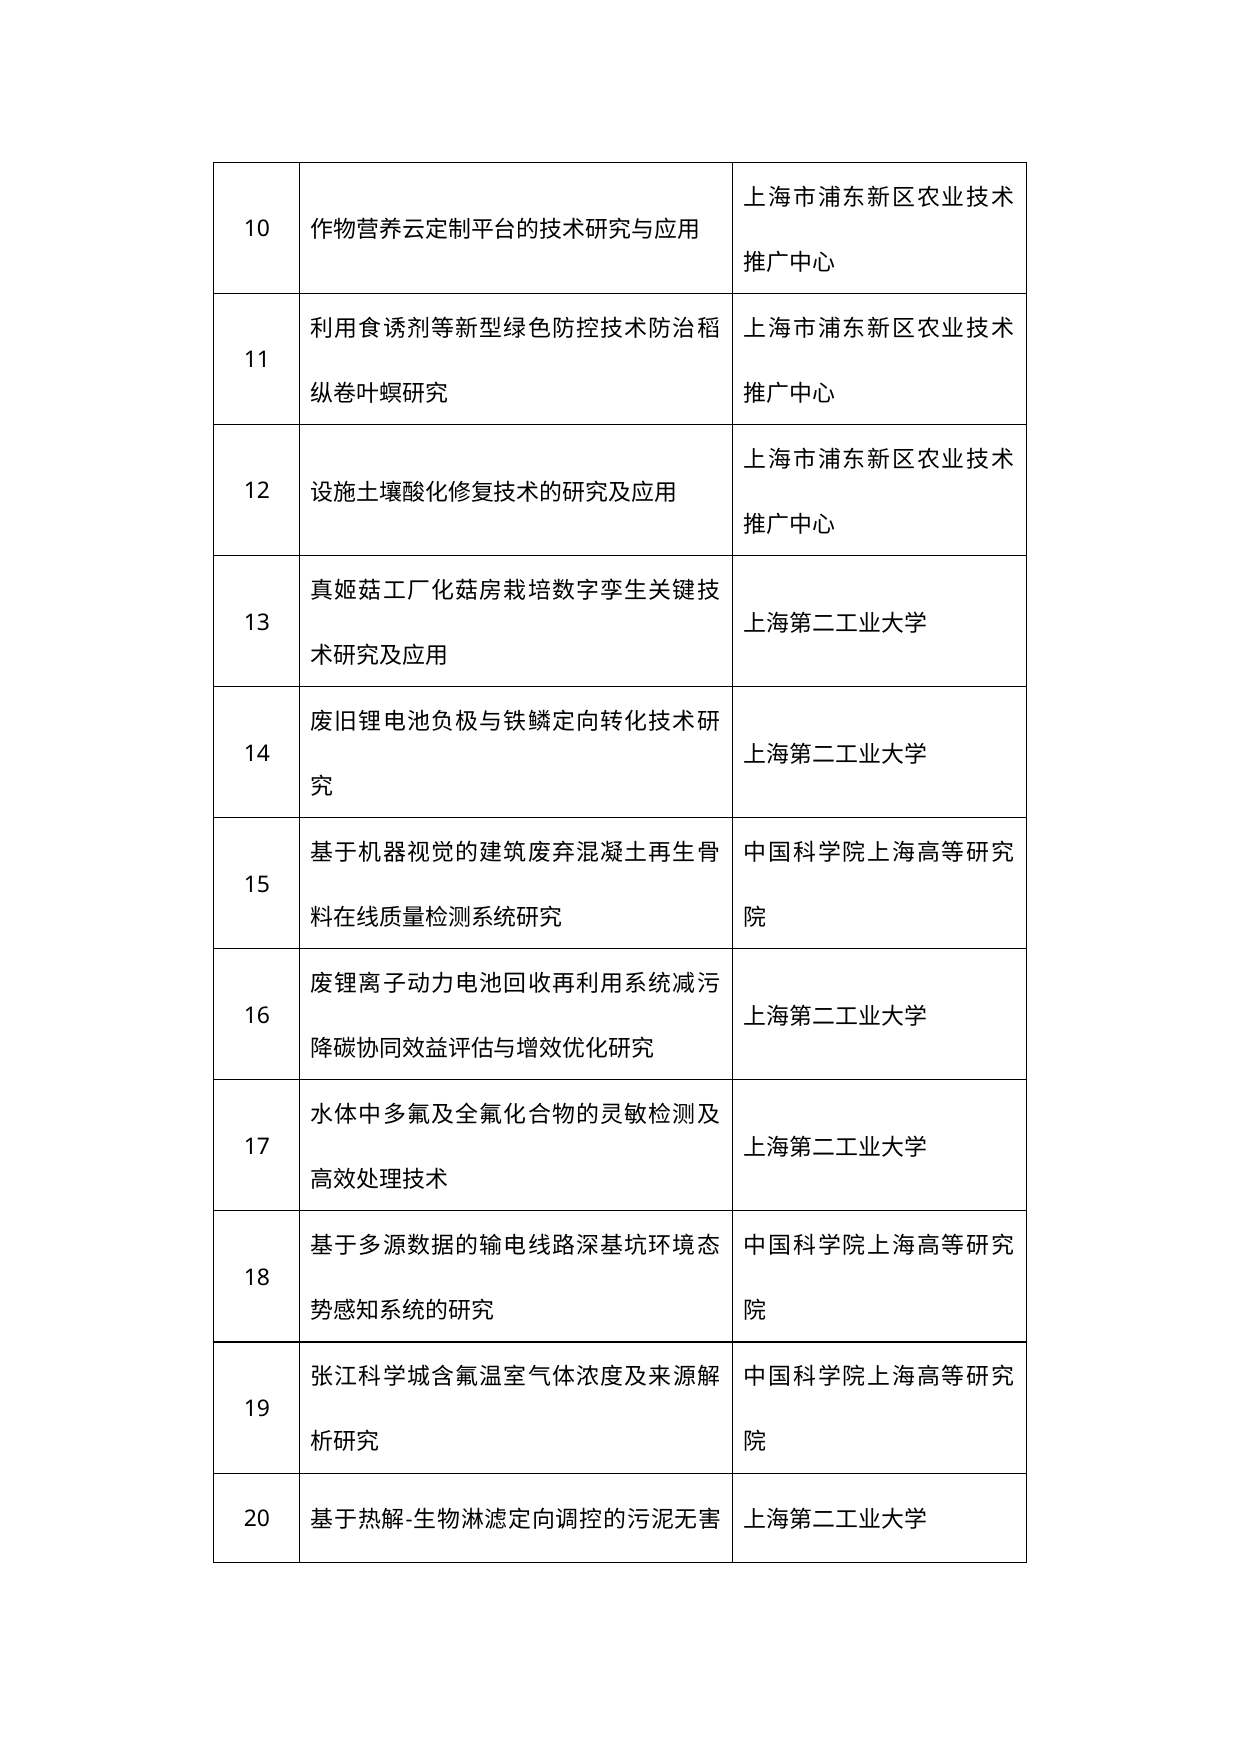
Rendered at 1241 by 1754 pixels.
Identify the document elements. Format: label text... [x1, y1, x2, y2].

table_cell 20 [214, 1474, 299, 1562]
table_cell 中国科学院上海高等研究院 [733, 818, 1026, 948]
table_cell 上海市浦东新区农业技术推广中心 [733, 294, 1026, 424]
table_cell 16 [214, 949, 299, 1079]
table_cell 中国科学院上海高等研究院 [733, 1211, 1026, 1341]
table_cell 上海市浦东新区农业技术推广中心 [733, 163, 1026, 293]
table_cell 上海第二工业大学 [733, 1474, 1026, 1562]
table_cell 13 [214, 556, 299, 686]
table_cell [300, 1474, 732, 1562]
table_cell 基于多源数据的输电线路深基坑环境态势感知系统的研究 [300, 1211, 732, 1341]
table_cell 18 [214, 1211, 299, 1341]
table_cell 上海第二工业大学 [733, 687, 1026, 817]
table_cell 12 [214, 425, 299, 555]
table_cell 废锂离子动力电池回收再利用系统减污降碳协同效益评估与增效优化研究 [300, 949, 732, 1079]
table_cell 上海第二工业大学 [733, 1080, 1026, 1210]
table_cell 15 [214, 818, 299, 948]
table_cell 11 [214, 294, 299, 424]
table_cell 基于机器视觉的建筑废弃混凝土再生骨料在线质量检测系统研究 [300, 818, 732, 948]
table_cell 上海第二工业大学 [733, 949, 1026, 1079]
table_cell 利用食诱剂等新型绿色防控技术防治稻纵卷叶螟研究 [300, 294, 732, 424]
table_cell 上海市浦东新区农业技术推广中心 [733, 425, 1026, 555]
table_cell 上海第二工业大学 [733, 556, 1026, 686]
table_cell 作物营养云定制平台的技术研究与应用 [300, 163, 732, 293]
table_cell 水体中多氟及全氟化合物的灵敏检测及高效处理技术 [300, 1080, 732, 1210]
table_cell 设施土壤酸化修复技术的研究及应用 [300, 425, 732, 555]
table_cell 14 [214, 687, 299, 817]
table_cell 张江科学城含氟温室气体浓度及来源解析研究 [300, 1343, 732, 1472]
table_cell 中国科学院上海高等研究院 [733, 1343, 1026, 1472]
table_cell 真姬菇工厂化菇房栽培数字孪生关键技术研究及应用 [300, 556, 732, 686]
table_cell 10 [214, 163, 299, 293]
table_cell 17 [214, 1080, 299, 1210]
table_cell 废旧锂电池负极与铁鳞定向转化技术研究 [300, 687, 732, 817]
table_cell 19 [214, 1343, 299, 1472]
